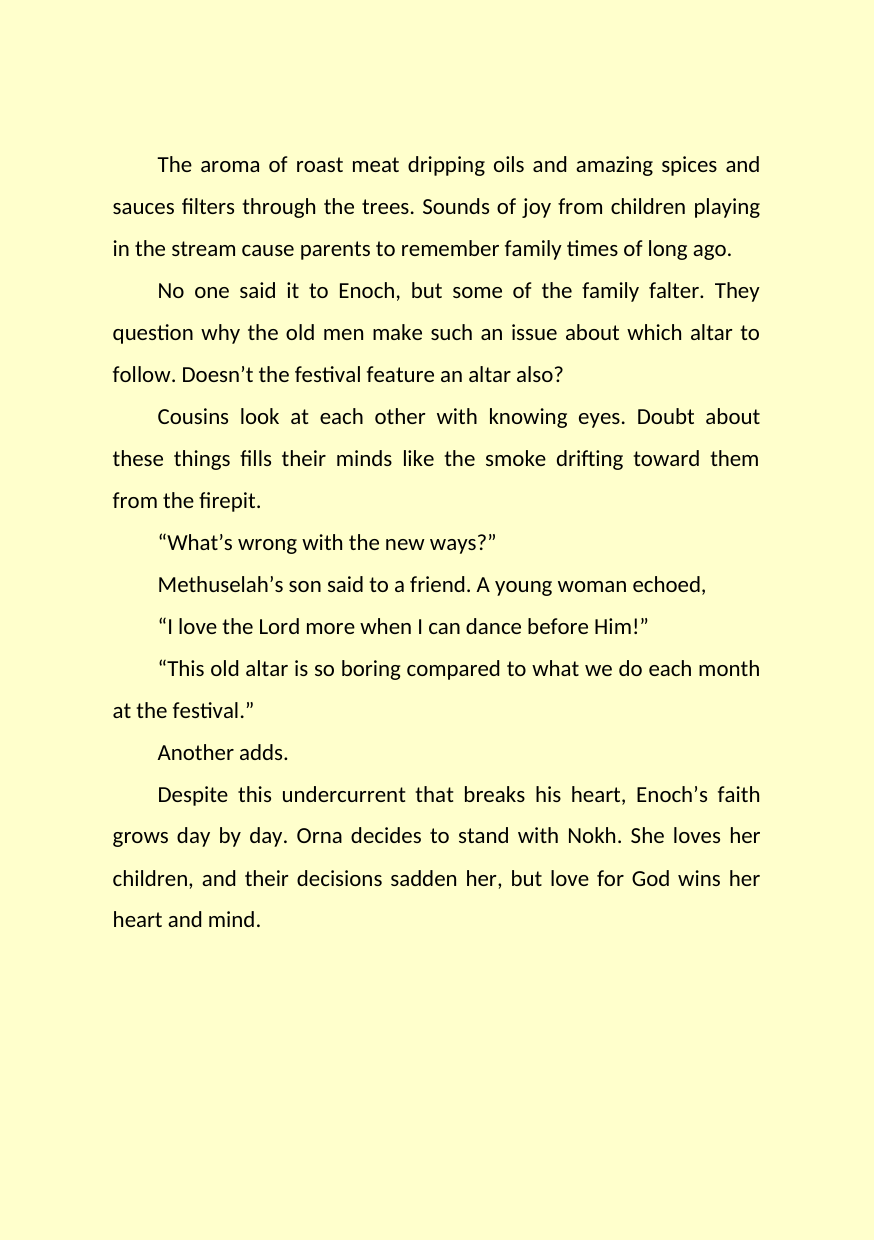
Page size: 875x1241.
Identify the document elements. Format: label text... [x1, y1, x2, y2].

text No one said it to Enoch, but some of the family falter. They question why the old men make such an issue about which altar to follow. Doesn’t the festival feature an altar also? [112, 276, 762, 388]
text “What’s wrong with the new ways?” [112, 528, 762, 556]
text The aroma of roast meat dripping oils and amazing spices and sauces filters through the trees. Sounds of joy from children playing in the stream cause parents to remember family times of long ago. [112, 150, 762, 262]
text Methuselah’s son said to a friend. A young woman echoed, [112, 570, 762, 598]
text Another adds. [112, 738, 762, 766]
text Cousins look at each other with knowing eyes. Doubt about these things fills their minds like the smoke drifting toward them from the firepit. [112, 402, 762, 514]
text “This old altar is so boring compared to what we do each month at the festival.” [112, 654, 762, 724]
text Despite this undercurrent that breaks his heart, Enoch’s faith grows day by day. Orna decides to stand with Nokh. She loves her children, and their decisions sadden her, but love for God wins her heart and mind. [112, 780, 762, 934]
text “I love the Lord more when I can dance before Him!” [112, 612, 762, 640]
